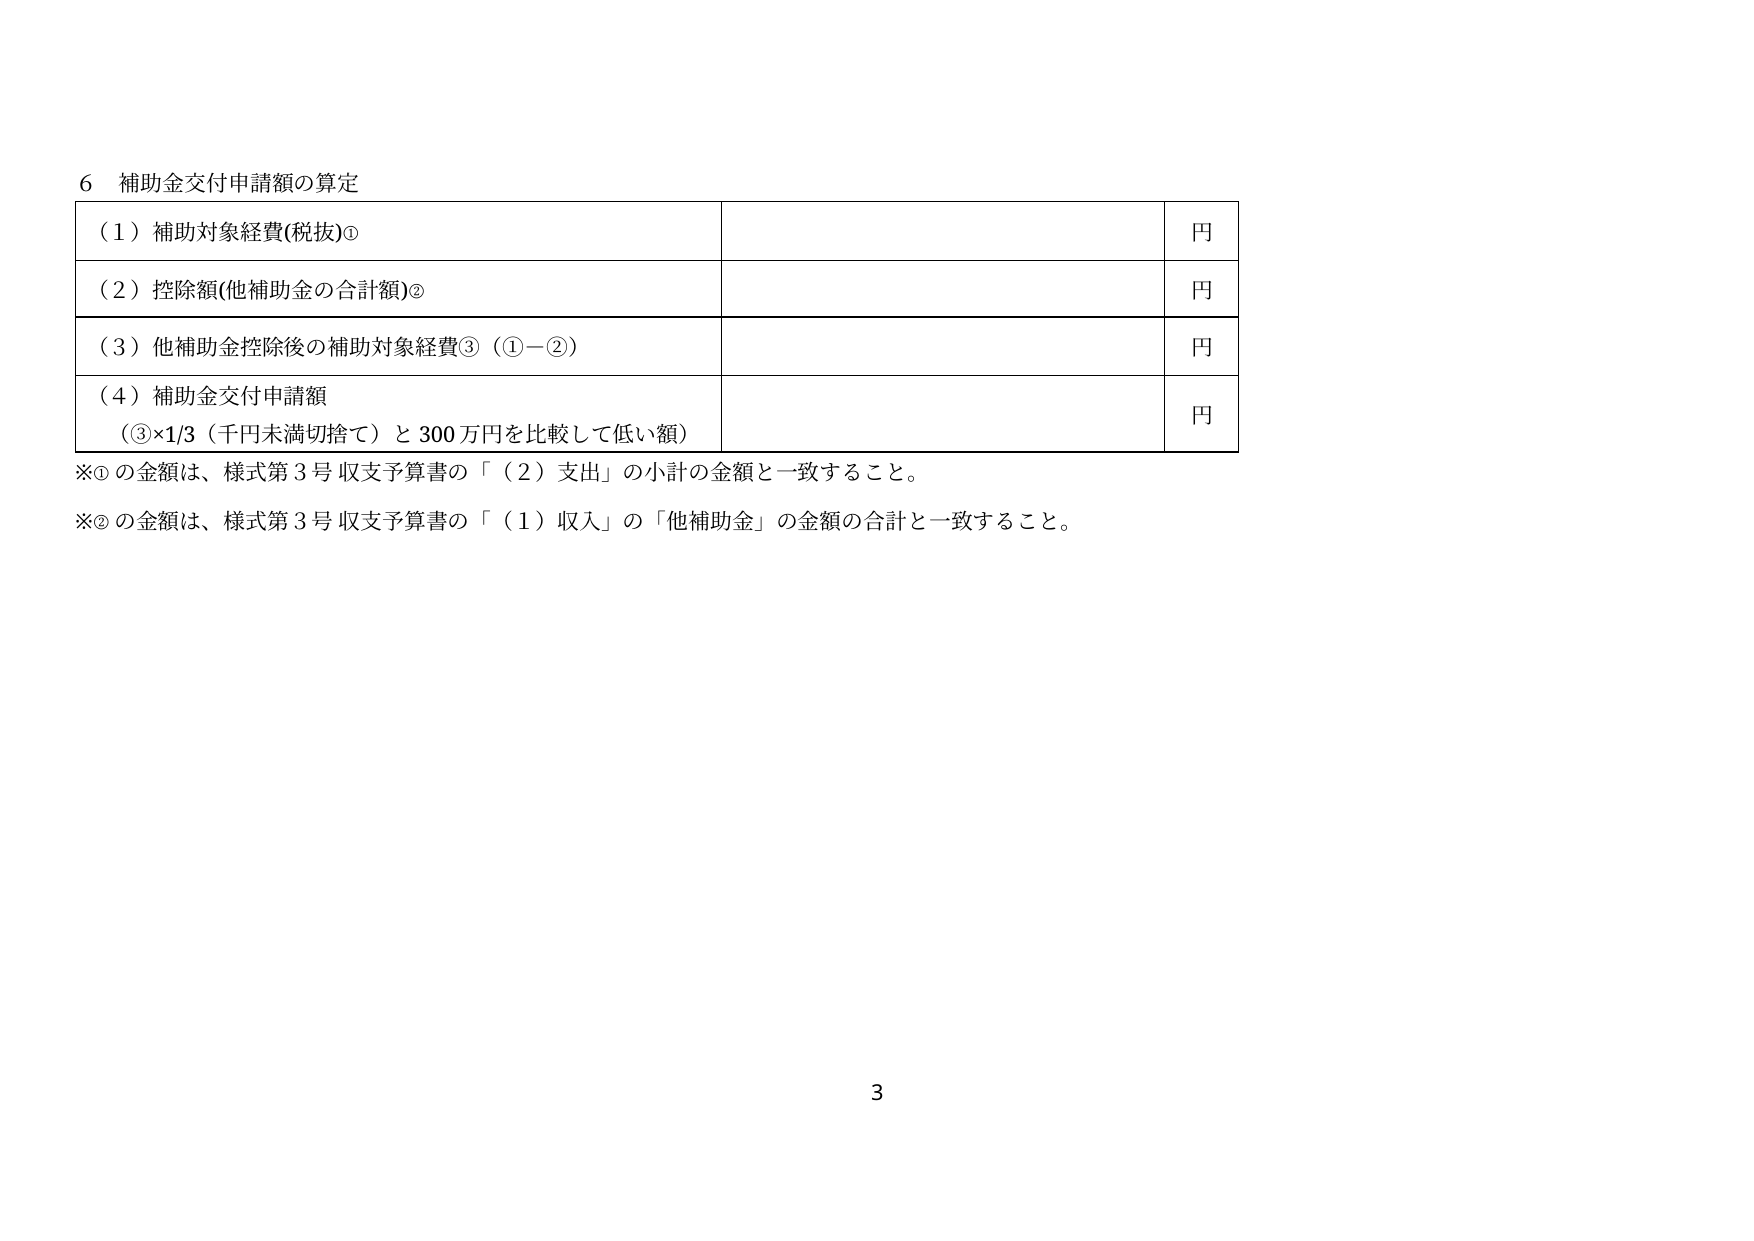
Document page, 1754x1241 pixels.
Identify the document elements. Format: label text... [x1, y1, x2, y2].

table_cell （４）補助金交付申請額 （③×1/3（千円未満切捨て）と300万円を比較して低い額） [76, 376, 721, 451]
table_header （１）補助対象経費(税抜)① [76, 202, 721, 260]
table_header [722, 202, 1164, 260]
table_header 円 [1165, 202, 1238, 260]
text ※①の金額は、様式第３号 収支予算書の「（２）支出」の小計の金額と一致すること。 [75, 452, 1679, 490]
table_cell 円 [1165, 318, 1238, 375]
text ６ 補助金交付申請額の算定 [75, 164, 1635, 201]
table_cell [722, 261, 1164, 316]
table_cell [722, 376, 1164, 451]
table_cell 円 [1165, 261, 1238, 316]
table_cell 円 [1165, 376, 1238, 451]
table_cell （２）控除額(他補助金の合計額)② [76, 261, 721, 316]
table_cell （３）他補助金控除後の補助対象経費③（①－②） [76, 318, 721, 375]
text ※②の金額は、様式第３号 収支予算書の「（１）収入」の「他補助金」の金額の合計と一致すること。 [75, 501, 1679, 539]
table_cell [722, 318, 1164, 375]
